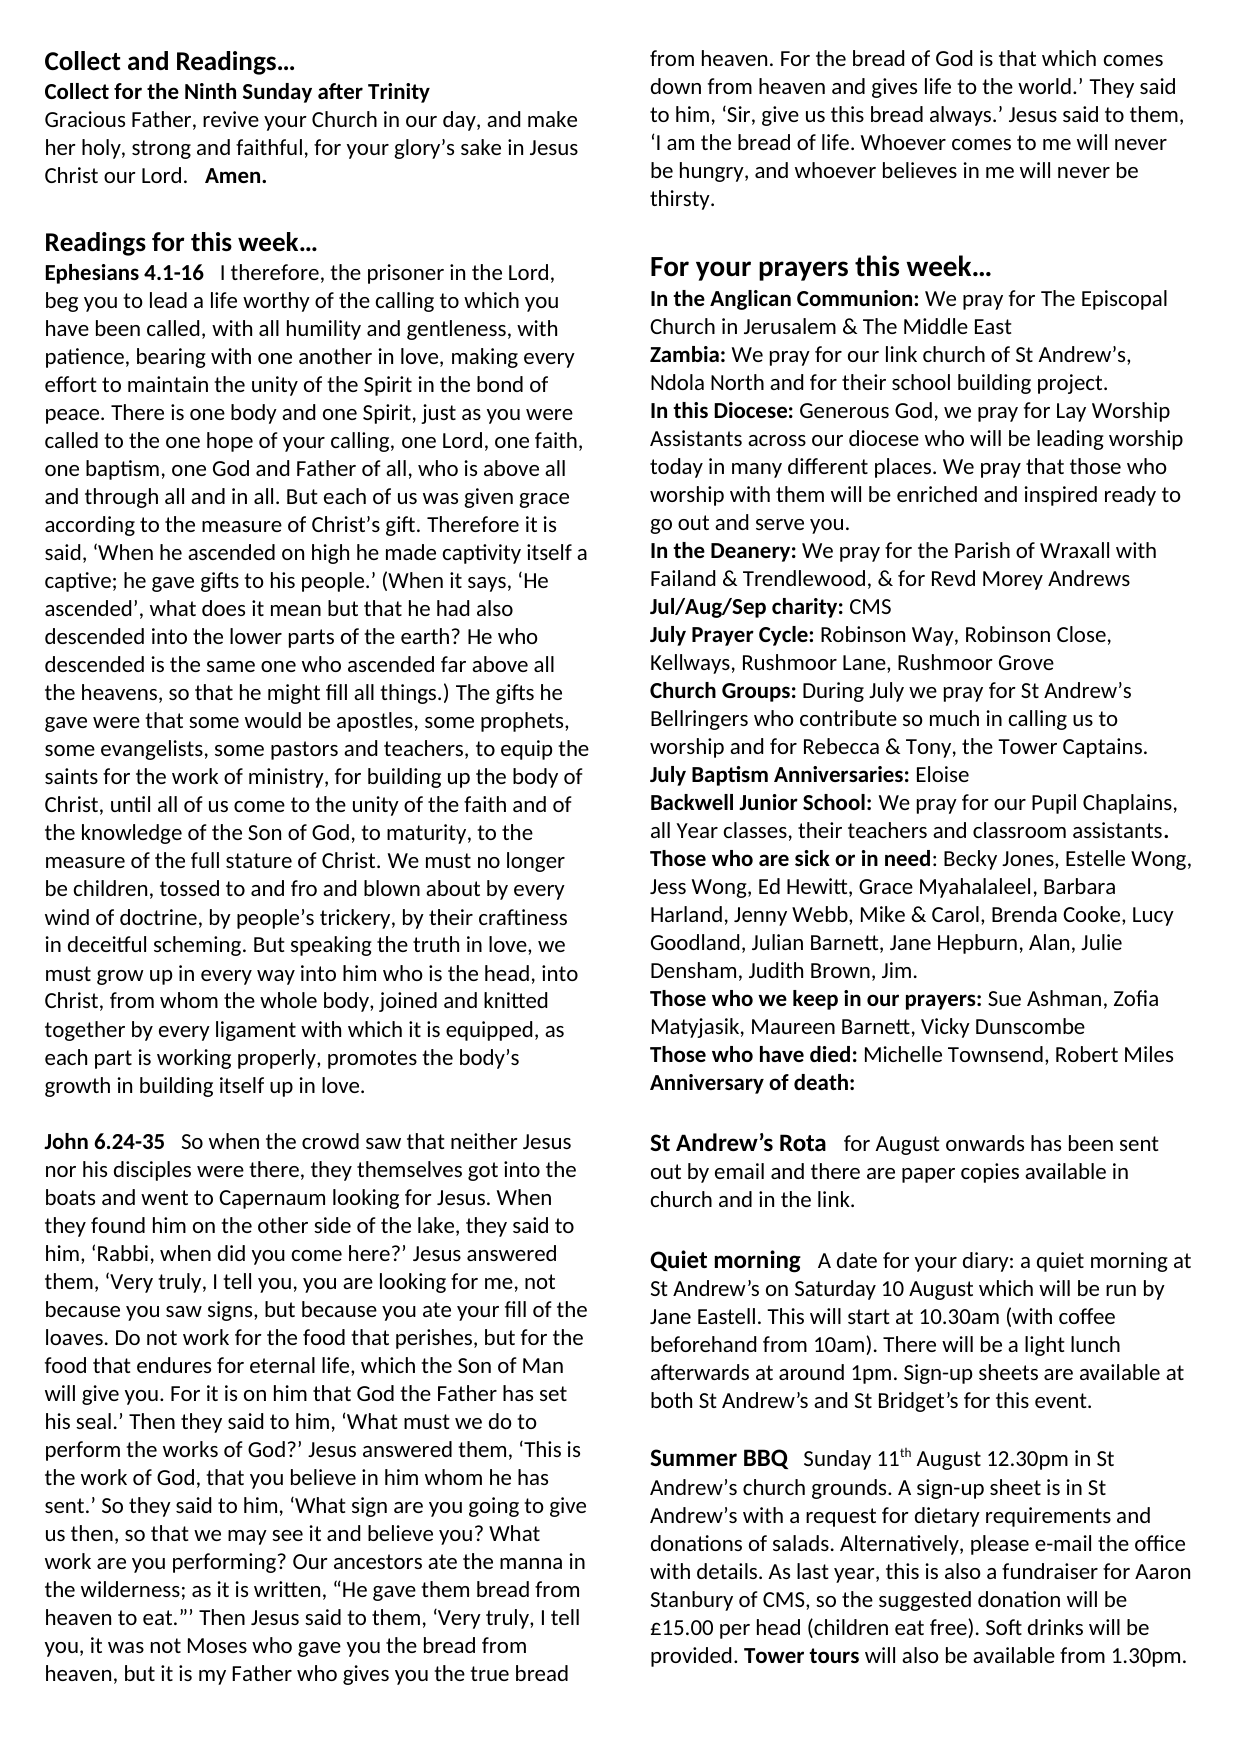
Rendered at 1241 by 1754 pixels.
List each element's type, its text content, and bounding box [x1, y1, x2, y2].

text John 6.24-35 So when the crowd saw that neither Jesus nor his disciples were there, they themselves got into the boats and went to Capernaum looking for Jesus. When they found him on the other side of the lake, they said to him, ‘Rabbi, when did you come here?’ Jesus answered them, ‘Very truly, I tell you, you are looking for me, not because you saw signs, but because you ate your fill of the loaves. Do not work for the food that perishes, but for the food that endures for eternal life, which the Son of Man will give you. For it is on him that God the Father has set his seal.’ Then they said to him, ‘What must we do to perform the works of God?’ Jesus answered them, ‘This is the work of God, that you believe in him whom he has sent.’ So they said to him, ‘What sign are you going to give us then, so that we may see it and believe you? What work are you performing? Our ancestors ate the manna in the wilderness; as it is written, “He gave them bread from heaven to eat.”’ Then Jesus said to them, ‘Very truly, I tell you, it was not Moses who gave you the bread from heaven, but it is my Father who gives you the true bread from heaven. For the bread of God is that which comes down from heaven and gives life to the world.’ They said to him, ‘Sir, give us this bread always.’ Jesus said to them, ‘I am the bread of life. Whoever comes to me will never be hungry, and whoever believes in me will never be thirsty. [44, 1127, 591, 1687]
text Collect and Readings… [44, 44, 591, 77]
text July Prayer Cycle: Robinson Way, Robinson Close, Kellways, Rushmoor Lane, Rushmoor Grove [650, 620, 1196, 676]
text Readings for this week… [44, 225, 591, 258]
text In this Diocese: Generous God, we pray for Lay Worship Assistants across our diocese who will be leading worship today in many different places. We pray that those who worship with them will be enriched and inspired ready to go out and serve you. [650, 396, 1196, 536]
text In the Anglican Communion: We pray for The Episcopal Church in Jerusalem & The Middle East [650, 284, 1196, 340]
text Anniversary of death: [650, 1068, 1196, 1096]
text St Andrew’s Rota for August onwards has been sent out by email and there are paper copies available in church and in the link. [650, 1127, 1196, 1213]
text John 6.24-35 So when the crowd saw that neither Jesus nor his disciples were there, they themselves got into the boats and went to Capernaum looking for Jesus. When they found him on the other side of the lake, they said to him, ‘Rabbi, when did you come here?’ Jesus answered them, ‘Very truly, I tell you, you are looking for me, not because you saw signs, but because you ate your fill of the loaves. Do not work for the food that perishes, but for the food that endures for eternal life, which the Son of Man will give you. For it is on him that God the Father has set his seal.’ Then they said to him, ‘What must we do to perform the works of God?’ Jesus answered them, ‘This is the work of God, that you believe in him whom he has sent.’ So they said to him, ‘What sign are you going to give us then, so that we may see it and believe you? What work are you performing? Our ancestors ate the manna in the wilderness; as it is written, “He gave them bread from heaven to eat.”’ Then Jesus said to them, ‘Very truly, I tell you, it was not Moses who gave you the bread from heaven, but it is my Father who gives you the true bread from heaven. For the bread of God is that which comes down from heaven and gives life to the world.’ They said to him, ‘Sir, give us this bread always.’ Jesus said to them, ‘I am the bread of life. Whoever comes to me will never be hungry, and whoever believes in me will never be thirsty. [650, 44, 1196, 212]
text Ephesians 4.1-16 I therefore, the prisoner in the Lord, beg you to lead a life worthy of the calling to which you have been called, with all humility and gentleness, with patience, bearing with one another in love, making every effort to maintain the unity of the Spirit in the bond of peace. There is one body and one Spirit, just as you were called to the one hope of your calling, one Lord, one faith, one baptism, one God and Father of all, who is above all and through all and in all. But each of us was given grace according to the measure of Christ’s gift. Therefore it is said, ‘When he ascended on high he made captivity itself a captive; he gave gifts to his people.’ (When it says, ‘He ascended’, what does it mean but that he had also descended into the lower parts of the earth? He who descended is the same one who ascended far above all the heavens, so that he might fill all things.) The gifts he gave were that some would be apostles, some prophets, some evangelists, some pastors and teachers, to equip the saints for the work of ministry, for building up the body of Christ, until all of us come to the unity of the faith and of the knowledge of the Son of God, to maturity, to the measure of the full stature of Christ. We must no longer be children, tossed to and fro and blown about by every wind of doctrine, by people’s trickery, by their craftiness in deceitful scheming. But speaking the truth in love, we must grow up in every way into him who is the head, into Christ, from whom the whole body, joined and knitted together by every ligament with which it is equipped, as each part is working properly, promotes the body’s growth in building itself up in love. [44, 258, 591, 1099]
text Quiet morning A date for your diary: a quiet morning at St Andrew’s on Saturday 10 August which will be run by Jane Eastell. This will start at 10.30am (with coffee beforehand from 10am). There will be a light lunch afterwards at around 1pm. Sign-up sheets are available at both St Andrew’s and St Bridget’s for this event. [650, 1244, 1196, 1414]
text Collect for the Ninth Sunday after Trinity [44, 77, 591, 105]
text Zambia: We pray for our link church of St Andrew’s, [650, 340, 1196, 368]
text Backwell Junior School: We pray for our Pupil Chaplains, all Year classes, their teachers and classroom assistants. [650, 788, 1196, 844]
text Ndola North and for their school building project. [650, 368, 1196, 396]
text In the Deanery: We pray for the Parish of Wraxall with Failand & Trendlewood, & for Revd Morey Andrews [650, 536, 1196, 592]
text Jul/Aug/Sep charity: CMS [650, 592, 1196, 620]
text Summer BBQ Sunday 11th August 12.30pm in St Andrew’s church grounds. A sign-up sheet is in St Andrew’s with a request for dietary requirements and donations of salads. Alternatively, please e-mail the office with details. As last year, this is also a fundraiser for Aaron Stanbury of CMS, so the suggested donation will be £15.00 per head (children eat free). Soft drinks will be provided. Tower tours will also be available from 1.30pm. [650, 1443, 1196, 1669]
text Those who have died: Michelle Townsend, Robert Miles [650, 1040, 1196, 1068]
text Those who are sick or in need: Becky Jones, Estelle Wong, Jess Wong, Ed Hewitt, Grace Myahalaleel, Barbara Harland, Jenny Webb, Mike & Carol, Brenda Cooke, Lucy Goodland, Julian Barnett, Jane Hepburn, Alan, Julie Densham, Judith Brown, Jim. [650, 844, 1196, 984]
text For your prayers this week… [650, 248, 1196, 284]
text Church Groups: During July we pray for St Andrew’s Bellringers who contribute so much in calling us to worship and for Rebecca & Tony, the Tower Captains. [650, 676, 1196, 760]
text Gracious Father, revive your Church in our day, and make her holy, strong and faithful, for your glory’s sake in Jesus Christ our Lord. Amen. [44, 105, 591, 189]
text July Baptism Anniversaries: Eloise [650, 760, 1196, 788]
text Those who we keep in our prayers: Sue Ashman, Zofia Matyjasik, Maureen Barnett, Vicky Dunscombe [650, 984, 1196, 1040]
